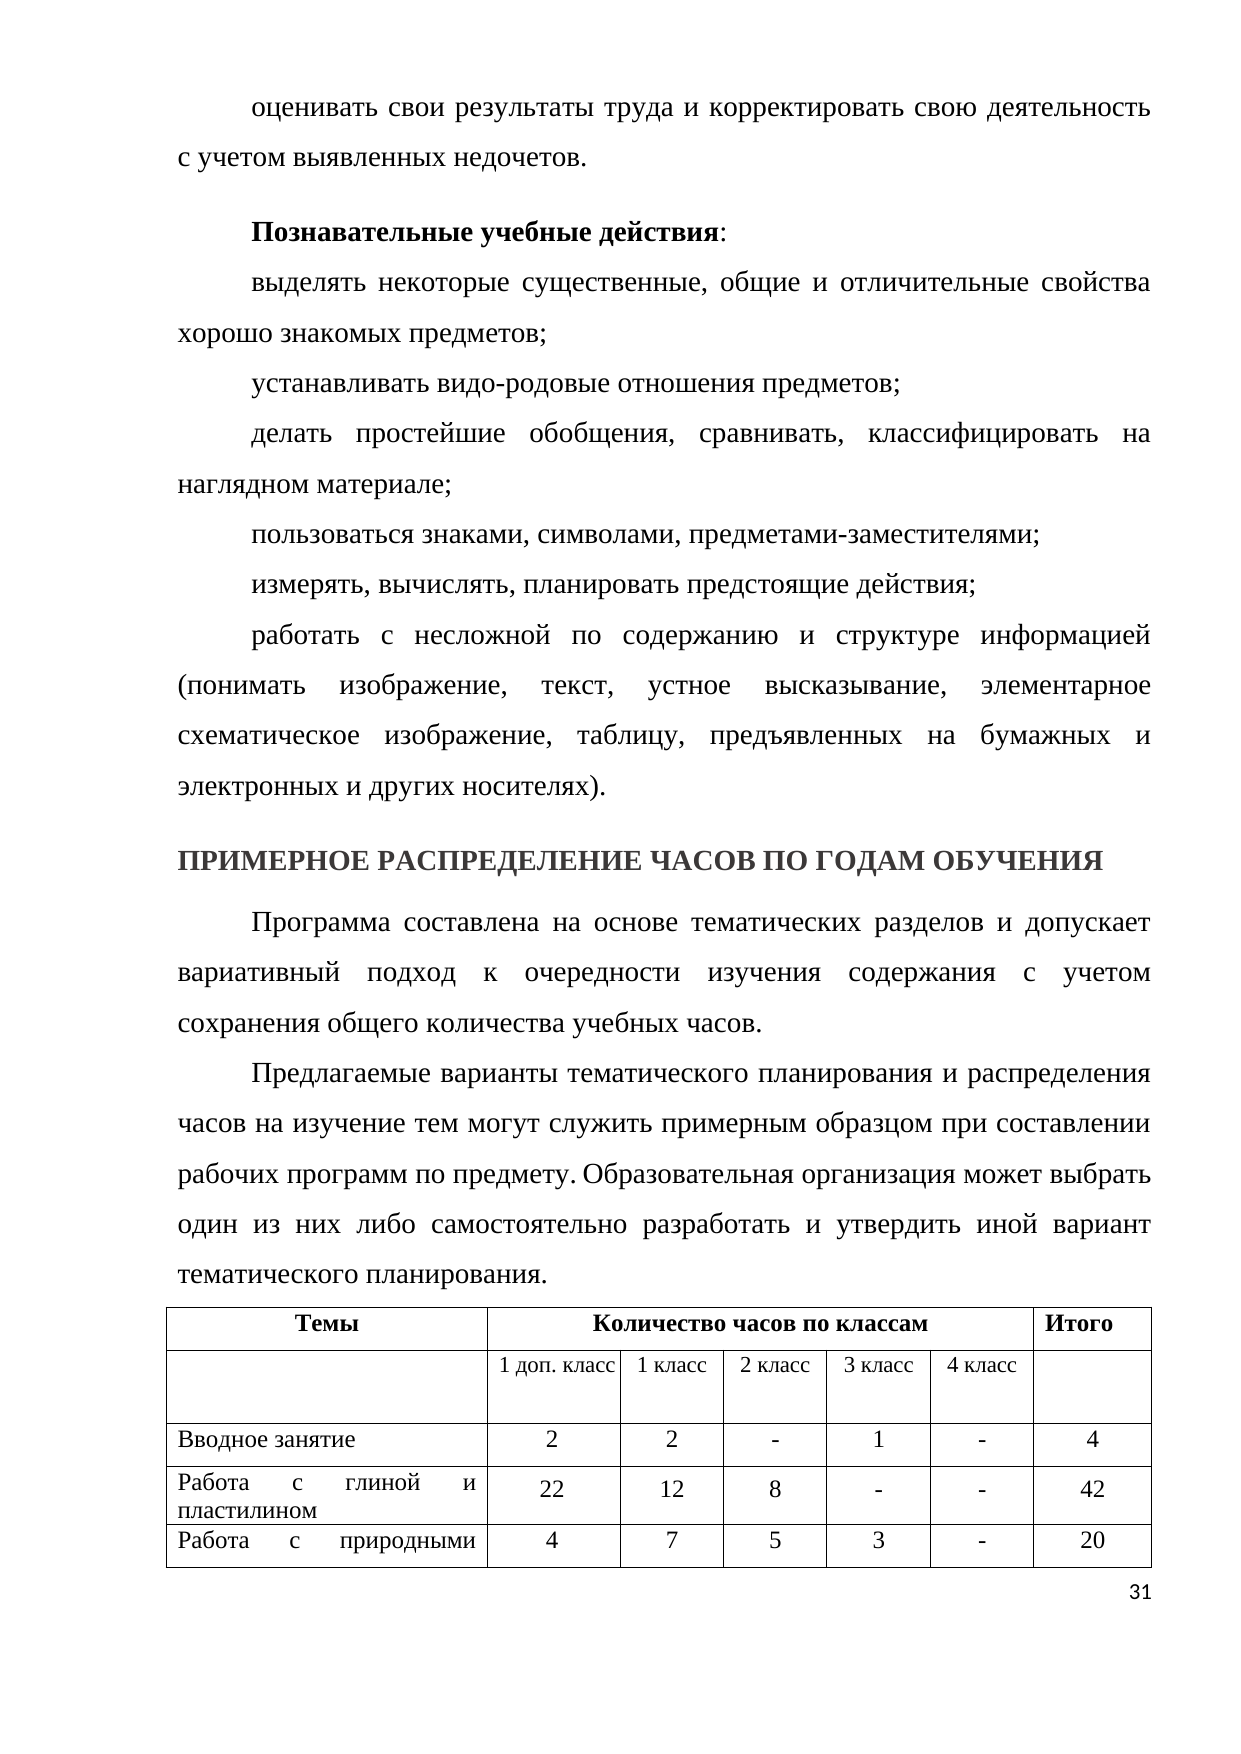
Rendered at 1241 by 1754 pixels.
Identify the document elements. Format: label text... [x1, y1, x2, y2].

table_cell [167, 1525, 487, 1567]
table_cell 4 класс [931, 1351, 1033, 1423]
text пользоваться знаками, символами, предметами-заместителями; [177, 516, 1152, 550]
table_cell 12 [621, 1467, 723, 1524]
text делать простейшие обобщения, сравнивать, классифицировать на наглядном материале; [177, 416, 1152, 499]
table_cell 5 [724, 1525, 826, 1567]
table_cell 8 [724, 1467, 826, 1524]
text работать с несложной по содержанию и структуре информацией (понимать изображение, текст, устное высказывание, элементарное схематическое изображение, таблицу, предъявленных на бумажных и электронных и других носителях). [177, 617, 1152, 801]
table_cell [167, 1351, 487, 1423]
text Программа составлена на основе тематических разделов и допускает вариативный подход к очередности изучения содержания с учетом сохранения общего количества учебных часов. [177, 904, 1152, 1038]
table_cell 7 [621, 1525, 723, 1567]
text выделять некоторые существенные, общие и отличительные свойства хорошо знакомых предметов; [177, 264, 1152, 348]
table_cell - [724, 1424, 826, 1466]
table_cell - [827, 1467, 930, 1524]
table_cell - [931, 1525, 1033, 1567]
table_cell 42 [1034, 1467, 1151, 1524]
table_cell 2 [488, 1424, 620, 1466]
table_cell 1 [827, 1424, 930, 1466]
text Познавательные учебные действия: [177, 214, 1152, 248]
table_cell 20 [1034, 1525, 1151, 1567]
table_header Количество часов по классам [488, 1308, 1033, 1349]
text Предлагаемые варианты тематического планирования и распределения часов на изучение тем могут служить примерным образцом при составлении рабочих программ по предмету. Образовательная организация может выбрать один из них либо самостоятельно разработать и утвердить иной вариант тематического планирования. [177, 1055, 1152, 1290]
table_cell 4 [1034, 1424, 1151, 1466]
table_header Итого [1034, 1308, 1151, 1349]
table_header Темы [167, 1308, 487, 1349]
table_cell Работа с глиной и пластилином [167, 1467, 487, 1524]
table_cell 1 класс [621, 1351, 723, 1423]
table_cell 4 [488, 1525, 620, 1567]
table_cell 1 доп. класс [488, 1351, 620, 1423]
text устанавливать видо-родовые отношения предметов; [177, 365, 1152, 399]
table_cell Вводное занятие [167, 1424, 487, 1466]
subtitle ПРИМЕРНОЕ РАСПРЕДЕЛЕНИЕ ЧАСОВ ПО ГОДАМ ОБУЧЕНИЯ [177, 843, 1152, 877]
table_cell - [931, 1467, 1033, 1524]
table_cell 3 класс [827, 1351, 930, 1423]
text измерять, вычислять, планировать предстоящие действия; [177, 566, 1152, 600]
text оценивать свои результаты труда и корректировать свою деятельность с учетом выявленных недочетов. [177, 89, 1152, 172]
table_cell 2 класс [724, 1351, 826, 1423]
table_cell [1034, 1351, 1151, 1423]
table_cell 22 [488, 1467, 620, 1524]
table_cell 3 [827, 1525, 930, 1567]
table_cell - [931, 1424, 1033, 1466]
table_cell 2 [621, 1424, 723, 1466]
